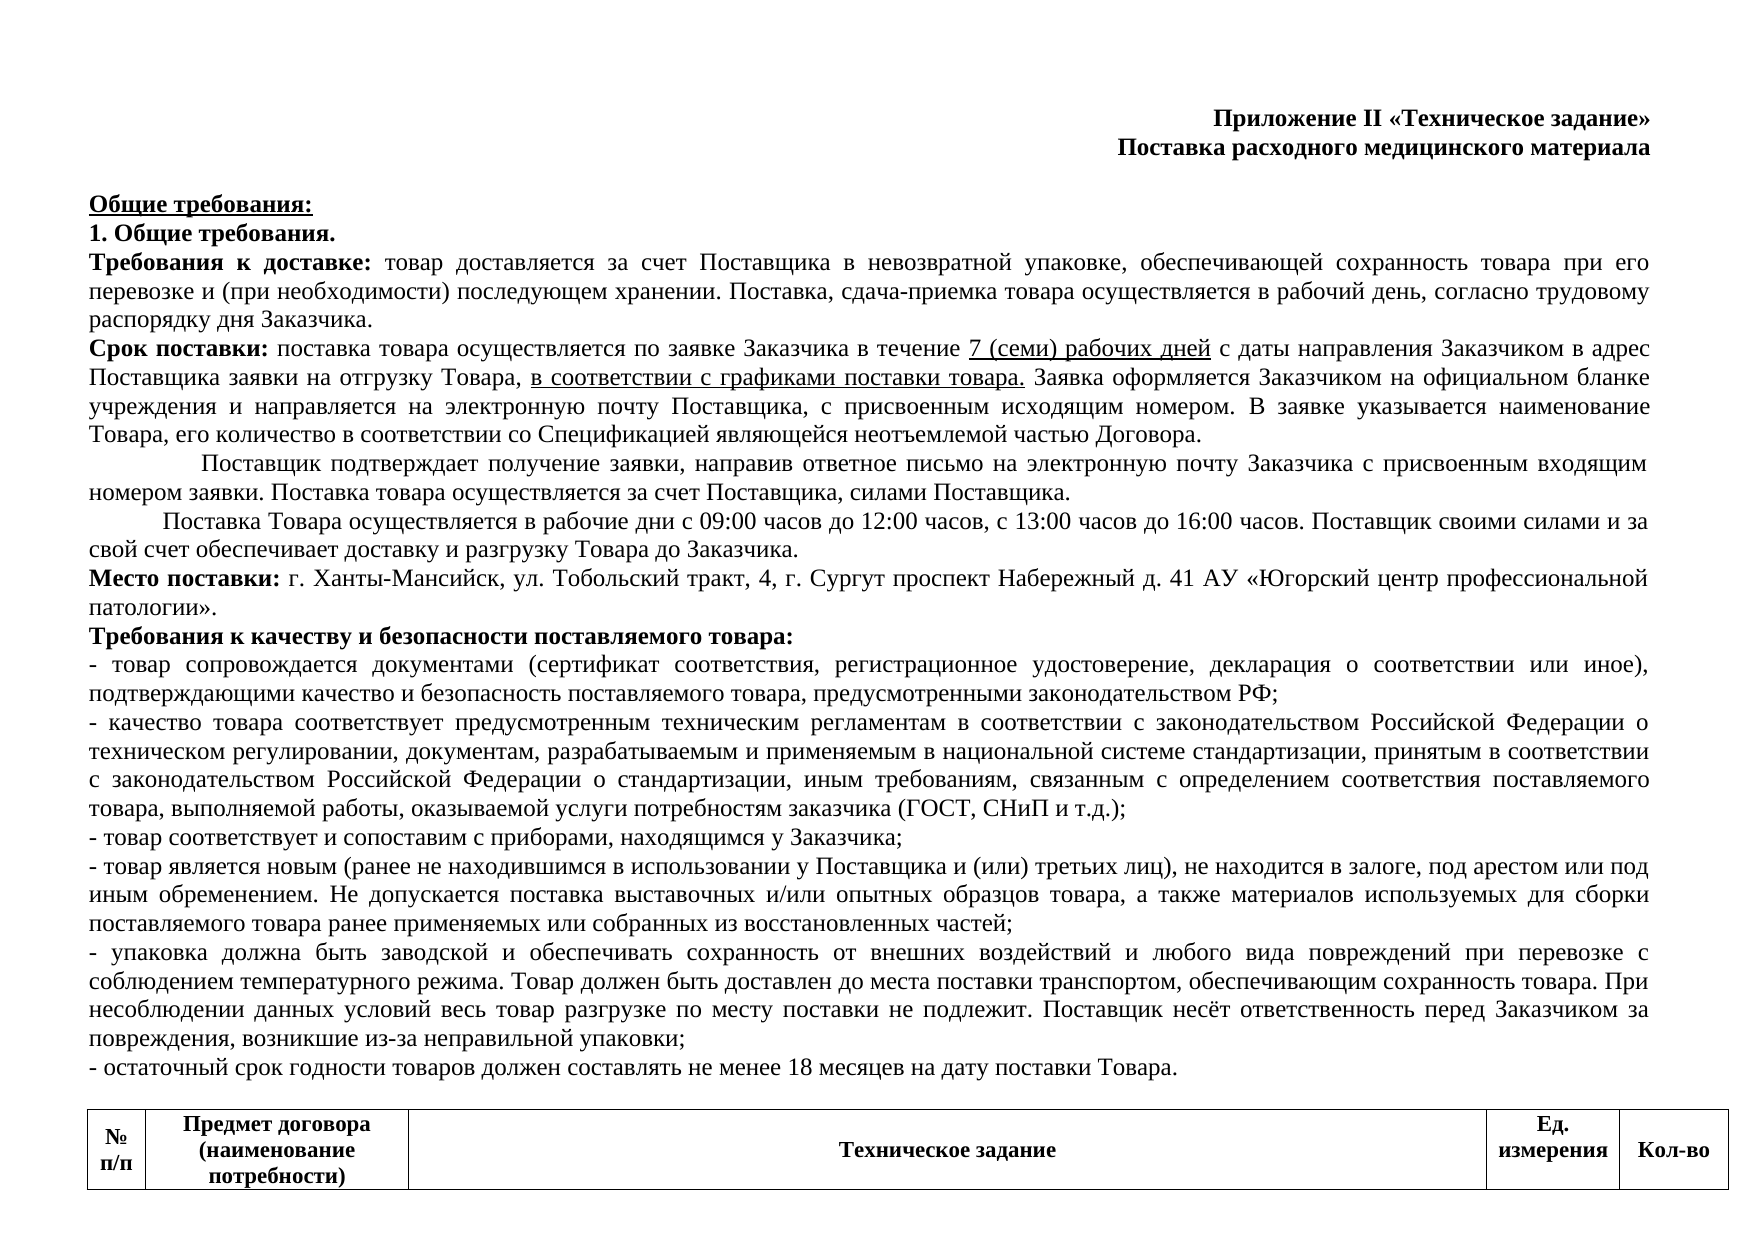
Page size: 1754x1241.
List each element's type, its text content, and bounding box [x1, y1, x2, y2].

text Срок поставки: поставка товара осуществляется по заявке Заказчика в течение 7 (семи) рабочих дней с даты направления Заказчиком в адрес Поставщика заявки на отгрузку Товара, в соответствии с графиками поставки товара. Заявка оформляется Заказчиком на официальном бланке учреждения и направляется на электронную почту Поставщика, с присвоенным исходящим номером. В заявке указывается наименование Товара, его количество в соответствии со Спецификацией являющейся неотъемлемой частью Договора. [89, 333, 1651, 448]
text - товар сопровождается документами (сертификат соответствия, регистрационное удостоверение, декларация о соответствии или иное), подтверждающими качество и безопасность поставляемого товара, предусмотренными законодательством РФ; [89, 649, 1651, 707]
table_header Предмет договора (наименование потребности) [146, 1110, 408, 1189]
text - качество товара соответствует предусмотренным техническим регламентам в соответствии с законодательством Российской Федерации о техническом регулировании, документам, разрабатываемым и применяемым в национальной системе стандартизации, принятым в соответствии с законодательством Российской Федерации о стандартизации, иным требованиям, связанным с определением соответствия поставляемого товара, выполняемой работы, оказываемой услуги потребностям заказчика (ГОСТ, СНиП и т.д.); [89, 707, 1651, 822]
text - остаточный срок годности товаров должен составлять не менее 18 месяцев на дату поставки Товара. [89, 1052, 1651, 1081]
text Поставка Товара осуществляется в рабочие дни с 09:00 часов до 12:00 часов, с 13:00 часов до 16:00 часов. Поставщик своими силами и за свой счет обеспечивает доставку и разгрузку Товара до Заказчика. [89, 506, 1651, 563]
text Поставка расходного медицинского материала [89, 132, 1651, 161]
text Требования к качеству и безопасности поставляемого товара: [89, 621, 1651, 649]
text Приложение II «Техническое задание» [89, 103, 1651, 132]
text Общие требования: [89, 189, 1651, 218]
table_header № п/п [88, 1110, 145, 1189]
text Поставщик подтверждает получение заявки, направив ответное письмо на электронную почту Заказчика с присвоенным входящим номером заявки. Поставка товара осуществляется за счет Поставщика, силами Поставщика. [89, 448, 1651, 506]
table_header Техническое задание [409, 1110, 1486, 1189]
text - товар соответствует и сопоставим с приборами, находящимся у Заказчика; [89, 822, 1651, 851]
text - упаковка должна быть заводской и обеспечивать сохранность от внешних воздействий и любого вида повреждений при перевозке с соблюдением температурного режима. Товар должен быть доставлен до места поставки транспортом, обеспечивающим сохранность товара. При несоблюдении данных условий весь товар разгрузке по месту поставки не подлежит. Поставщик несёт ответственность перед Заказчиком за повреждения, возникшие из-за неправильной упаковки; [89, 937, 1651, 1052]
text Место поставки: г. Ханты-Мансийск, ул. Тобольский тракт, 4, г. Сургут проспект Набережный д. 41 АУ «Югорский центр профессиональной патологии». [89, 563, 1651, 621]
table_header Кол-во [1620, 1110, 1728, 1189]
text 1. Общие требования. [89, 218, 1651, 247]
table_header Ед. измерения [1487, 1110, 1619, 1189]
text - товар является новым (ранее не находившимся в использовании у Поставщика и (или) третьих лиц), не находится в залоге, под арестом или под иным обременением. Не допускается поставка выставочных и/или опытных образцов товара, а также материалов используемых для сборки поставляемого товара ранее применяемых или собранных из восстановленных частей; [89, 851, 1651, 937]
text Требования к доставке: товар доставляется за счет Поставщика в невозвратной упаковке, обеспечивающей сохранность товара при его перевозке и (при необходимости) последующем хранении. Поставка, сдача-приемка товара осуществляется в рабочий день, согласно трудовому распорядку дня Заказчика. [89, 247, 1651, 333]
